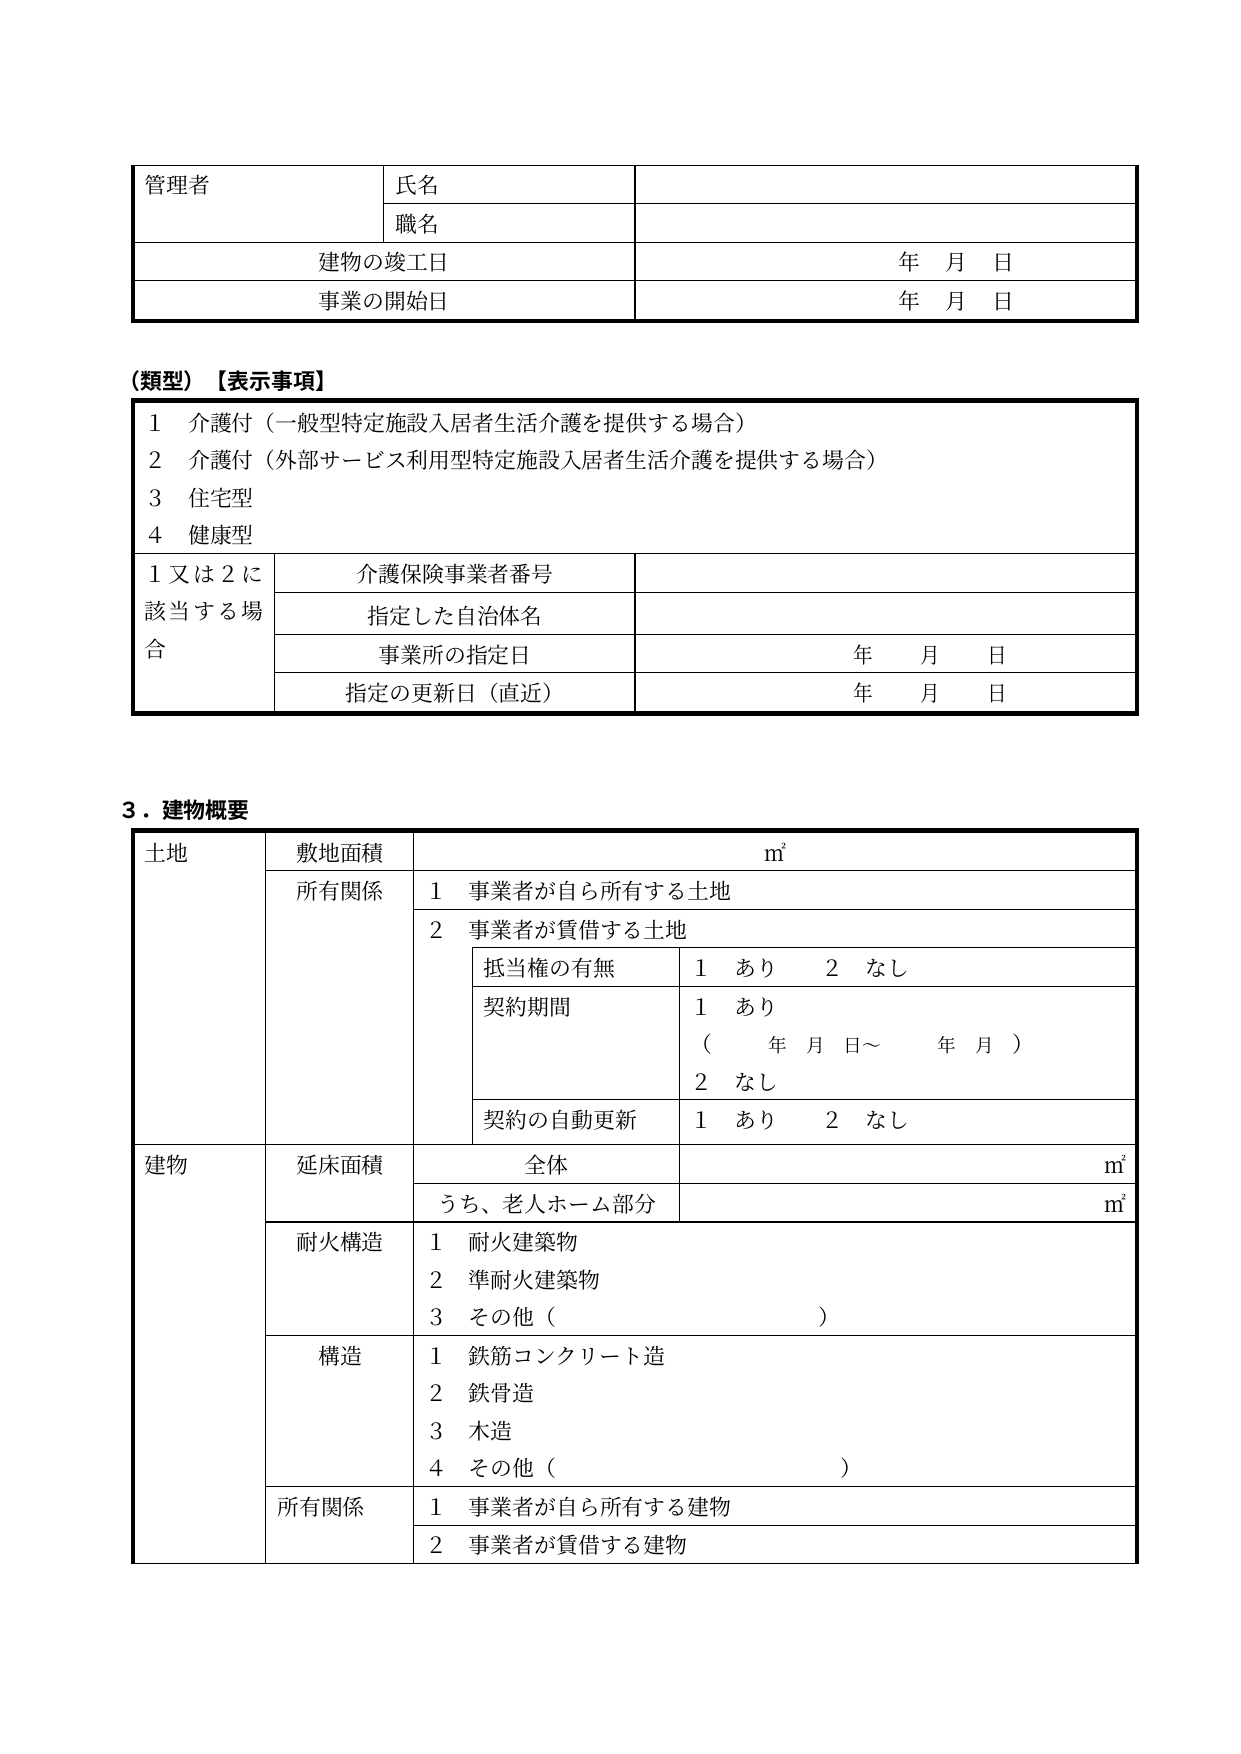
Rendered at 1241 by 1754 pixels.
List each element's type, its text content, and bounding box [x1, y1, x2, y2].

table_cell 建物 [135, 1145, 265, 1563]
table_cell １ あり ２ なし [680, 1100, 1135, 1144]
table_cell ２ 事業者が賃借する建物 [414, 1526, 1135, 1563]
table_cell [636, 593, 1135, 634]
table_cell １ あり （ 年 月 日～ 年 月 ） ２ なし [680, 987, 1135, 1099]
table_header 敷地面積 [266, 833, 413, 870]
table_cell 事業所の指定日 [275, 635, 634, 672]
table_cell [636, 204, 1135, 242]
table_cell ２ 事業者が賃借する土地 [414, 910, 1135, 947]
table_cell ㎡ [680, 1184, 1135, 1221]
table_cell 抵当権の有無 [473, 948, 679, 986]
table_header ㎡ [414, 833, 1135, 870]
table_cell １ 事業者が自ら所有する建物 [414, 1487, 1135, 1524]
table_cell 年 月 日 [636, 635, 1135, 672]
table_cell 指定した自治体名 [275, 593, 634, 634]
text （類型）【表示事項】 [118, 361, 1122, 398]
table_header 土地 [135, 833, 265, 1144]
table_cell １ 事業者が自ら所有する土地 [414, 871, 1135, 909]
table_cell 年 月 日 [636, 281, 1135, 319]
table_cell うち、老人ホーム部分 [414, 1184, 679, 1221]
table_cell [636, 166, 1135, 203]
table_cell 職名 [384, 204, 634, 242]
table_cell 事業の開始日 [135, 281, 634, 319]
table_cell [414, 947, 472, 1144]
table_cell 契約期間 [473, 987, 679, 1099]
table_cell 氏名 [384, 166, 634, 203]
table_cell １又は２に該当する場合 [135, 554, 274, 711]
table_cell 年 月 日 [636, 673, 1135, 711]
table_cell １ 耐火建築物 ２ 準耐火建築物 ３ その他（ ） [414, 1223, 1135, 1335]
table_cell [636, 554, 1135, 592]
table_cell ㎡ [680, 1145, 1135, 1183]
table_cell 耐火構造 [266, 1223, 413, 1335]
table_cell 全体 [414, 1145, 679, 1183]
table_cell 延床面積 [266, 1145, 413, 1221]
table_cell 建物の竣工日 [135, 243, 634, 280]
table_cell 所有関係 [266, 1487, 413, 1563]
text ３．建物概要 [118, 791, 1122, 828]
table_header １ 介護付（一般型特定施設入居者生活介護を提供する場合） ２ 介護付（外部サービス利用型特定施設入居者生活介護を提供する場合） ３ 住宅型 ４ 健康型 [135, 403, 1135, 553]
table_cell １ あり ２ なし [680, 948, 1135, 986]
table_cell 年 月 日 [636, 243, 1135, 280]
table_cell 管理者 [135, 166, 383, 242]
table_cell 構造 [266, 1336, 413, 1486]
table_cell 所有関係 [266, 871, 413, 1144]
table_cell 介護保険事業者番号 [275, 554, 634, 592]
table_cell 指定の更新日（直近） [275, 673, 634, 711]
table_cell １ 鉄筋コンクリート造 ２ 鉄骨造 ３ 木造 ４ その他（ ） [414, 1336, 1135, 1486]
table_cell 契約の自動更新 [473, 1100, 679, 1144]
